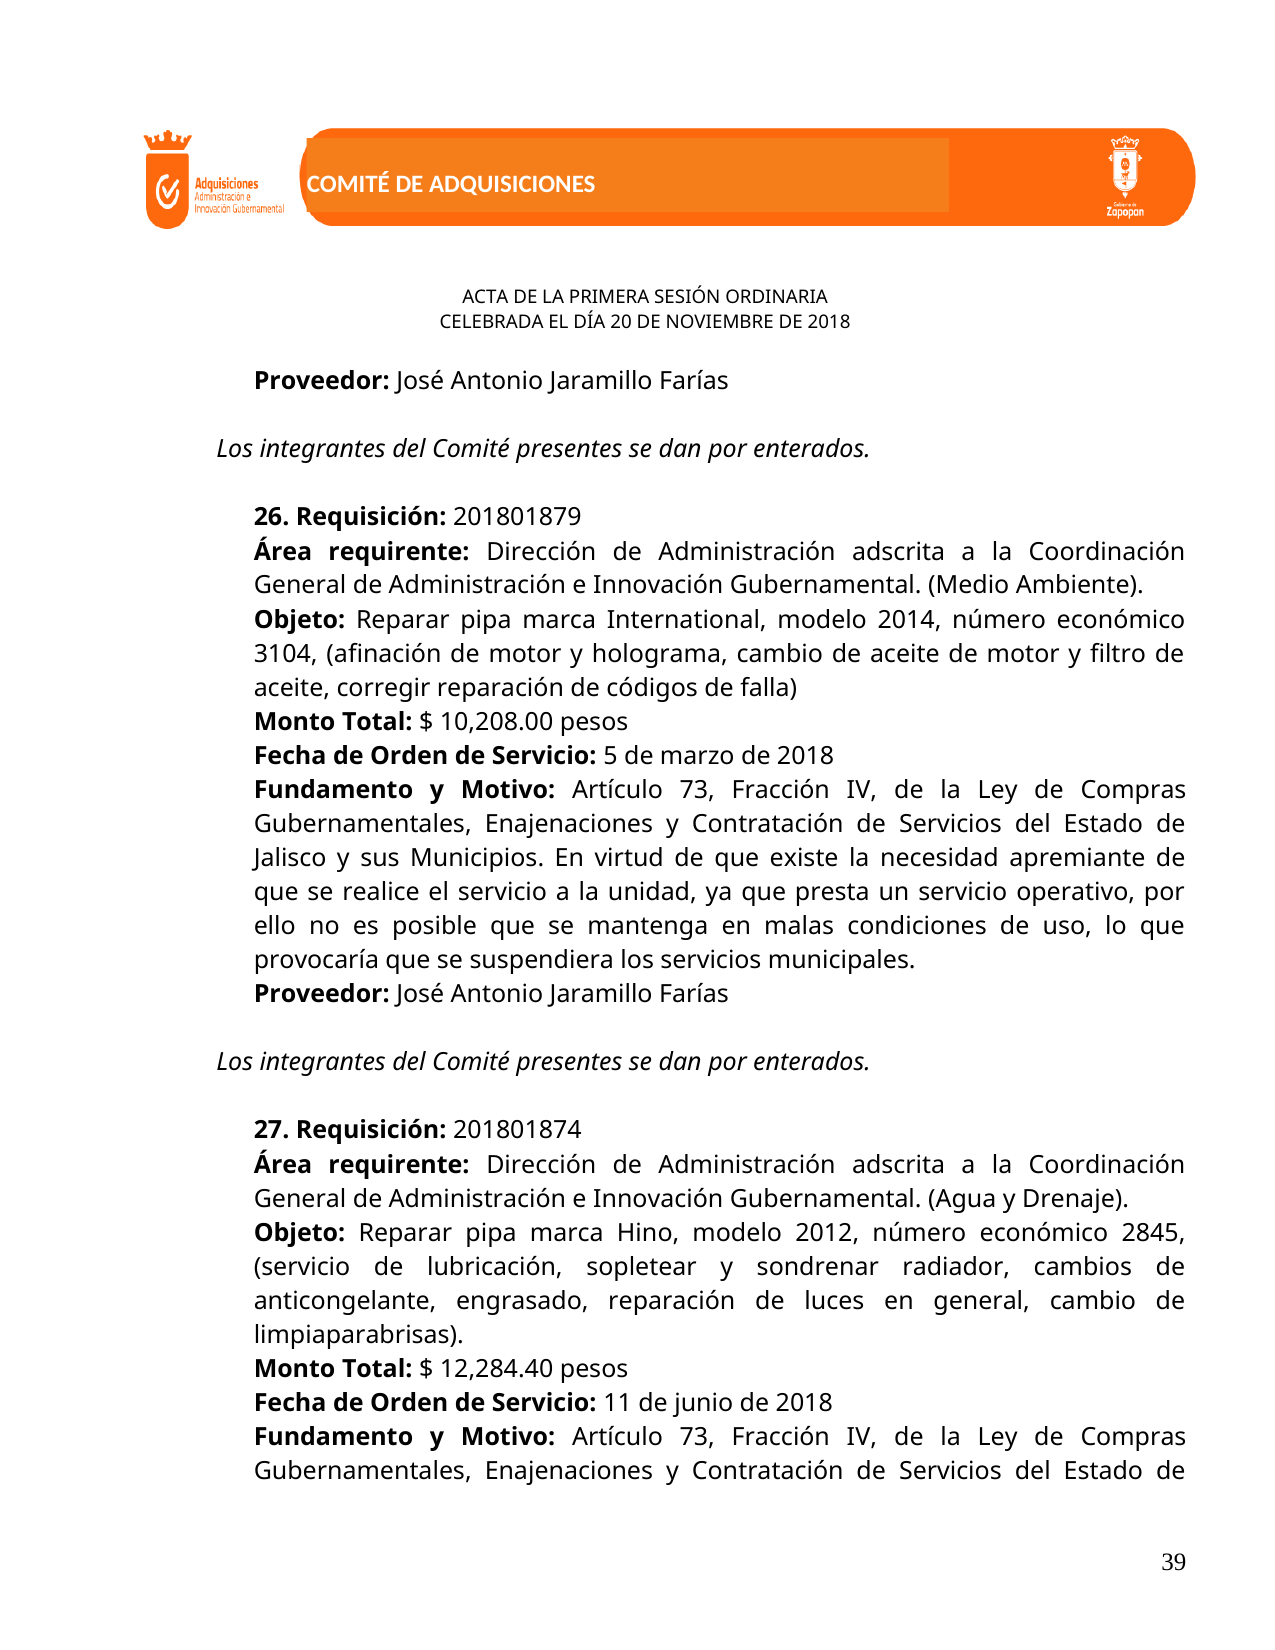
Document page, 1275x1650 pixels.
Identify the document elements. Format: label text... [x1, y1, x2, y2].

text Monto Total: $ 10,208.00 pesos [253, 703, 1186, 737]
text Fecha de Orden de Servicio: 11 de junio de 2018 [253, 1385, 1186, 1419]
text 27. Requisición: 201801874 [253, 1112, 1186, 1146]
text Proveedor: José Antonio Jaramillo Farías [253, 976, 1186, 1010]
text Área requirente: Dirección de Administración adscrita a la Coordinación General de Administración e Innovación Gubernamental. (Agua y Drenaje). [253, 1146, 1186, 1214]
text Objeto: Reparar pipa marca Hino, modelo 2012, número económico 2845, (servicio de lubricación, sopletear y sondrenar radiador, cambios de anticongelante, engrasado, reparación de luces en general, cambio de limpiaparabrisas). [253, 1214, 1186, 1351]
text Los integrantes del Comité presentes se dan por enterados. [216, 1044, 1186, 1078]
text Objeto: Reparar pipa marca International, modelo 2014, número económico 3104, (afinación de motor y holograma, cambio de aceite de motor y filtro de aceite, corregir reparación de códigos de falla) [253, 601, 1186, 703]
text 26. Requisición: 201801879 [253, 499, 1186, 533]
text Fecha de Orden de Servicio: 5 de marzo de 2018 [253, 737, 1186, 772]
text Área requirente: Dirección de Administración adscrita a la Coordinación General de Administración e Innovación Gubernamental. (Medio Ambiente). [253, 533, 1186, 601]
text Monto Total: $ 12,284.40 pesos [253, 1351, 1186, 1385]
picture [103, 73, 1224, 284]
text Los integrantes del Comité presentes se dan por enterados. [216, 431, 1186, 465]
text Proveedor: José Antonio Jaramillo Farías [253, 363, 1186, 397]
